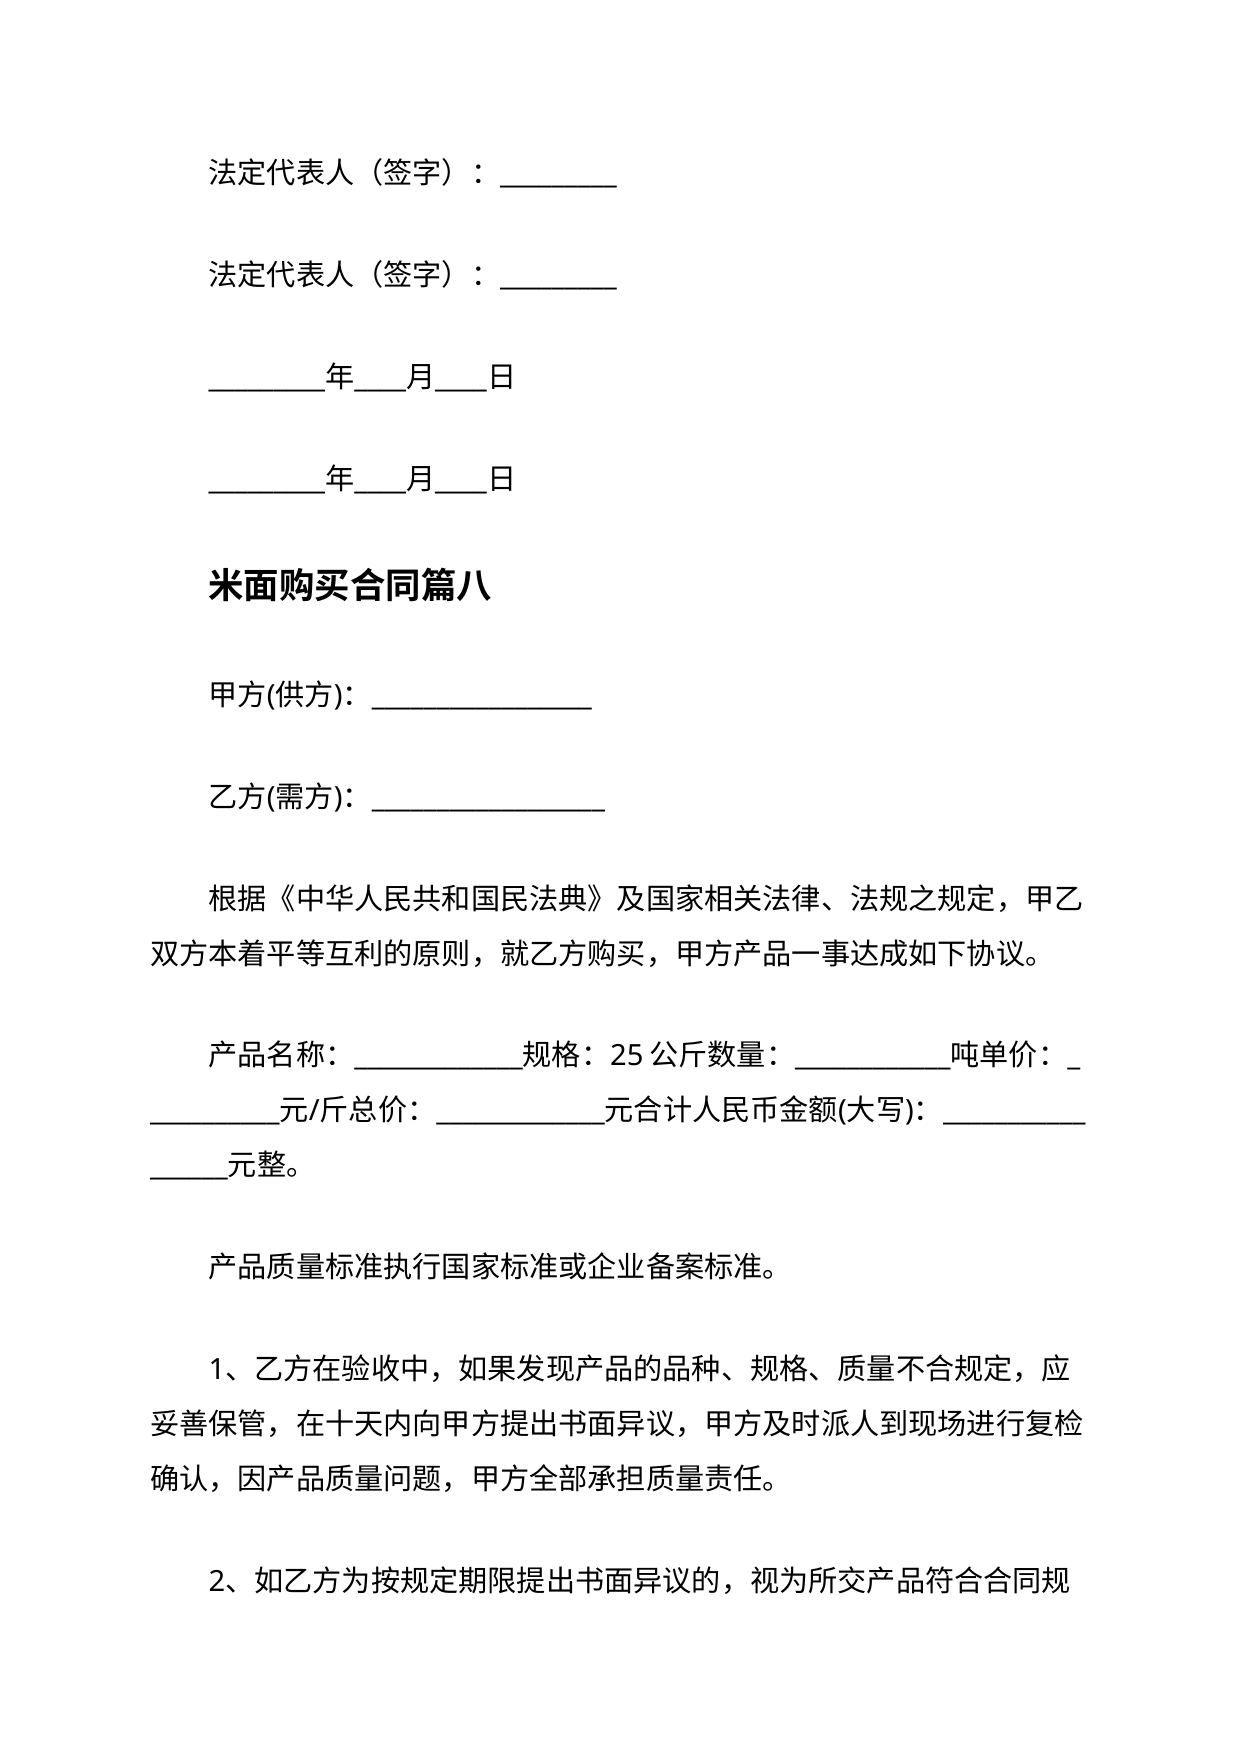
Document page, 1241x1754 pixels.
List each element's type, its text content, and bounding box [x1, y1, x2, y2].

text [150, 1557, 1090, 1600]
text _________年____月____日 [150, 456, 1090, 498]
text 甲方(供方)：_________________ [150, 671, 1090, 714]
text 米面购买合同篇八 [150, 558, 1090, 609]
text 法定代表人（签字）：_________ [150, 150, 1090, 192]
text 1、乙方在验收中，如果发现产品的品种、规格、质量不合规定，应妥善保管，在十天内向甲方提出书面异议，甲方及时派人到现场进行复检确认，因产品质量问题，甲方全部承担质量责任。 [150, 1346, 1090, 1498]
text 产品名称：_____________规格：25公斤数量：____________吨单价：___________元/斤总价：_____________元合计人民币金额(大写)：_________________元整。 [150, 1032, 1090, 1184]
text 根据《中华人民共和国民法典》及国家相关法律、法规之规定，甲乙双方本着平等互利的原则，就乙方购买，甲方产品一事达成如下协议。 [150, 875, 1090, 972]
text 乙方(需方)：__________________ [150, 773, 1090, 816]
text 法定代表人（签字）：_________ [150, 252, 1090, 294]
text _________年____月____日 [150, 354, 1090, 396]
text 产品质量标准执行国家标准或企业备案标准。 [150, 1244, 1090, 1286]
